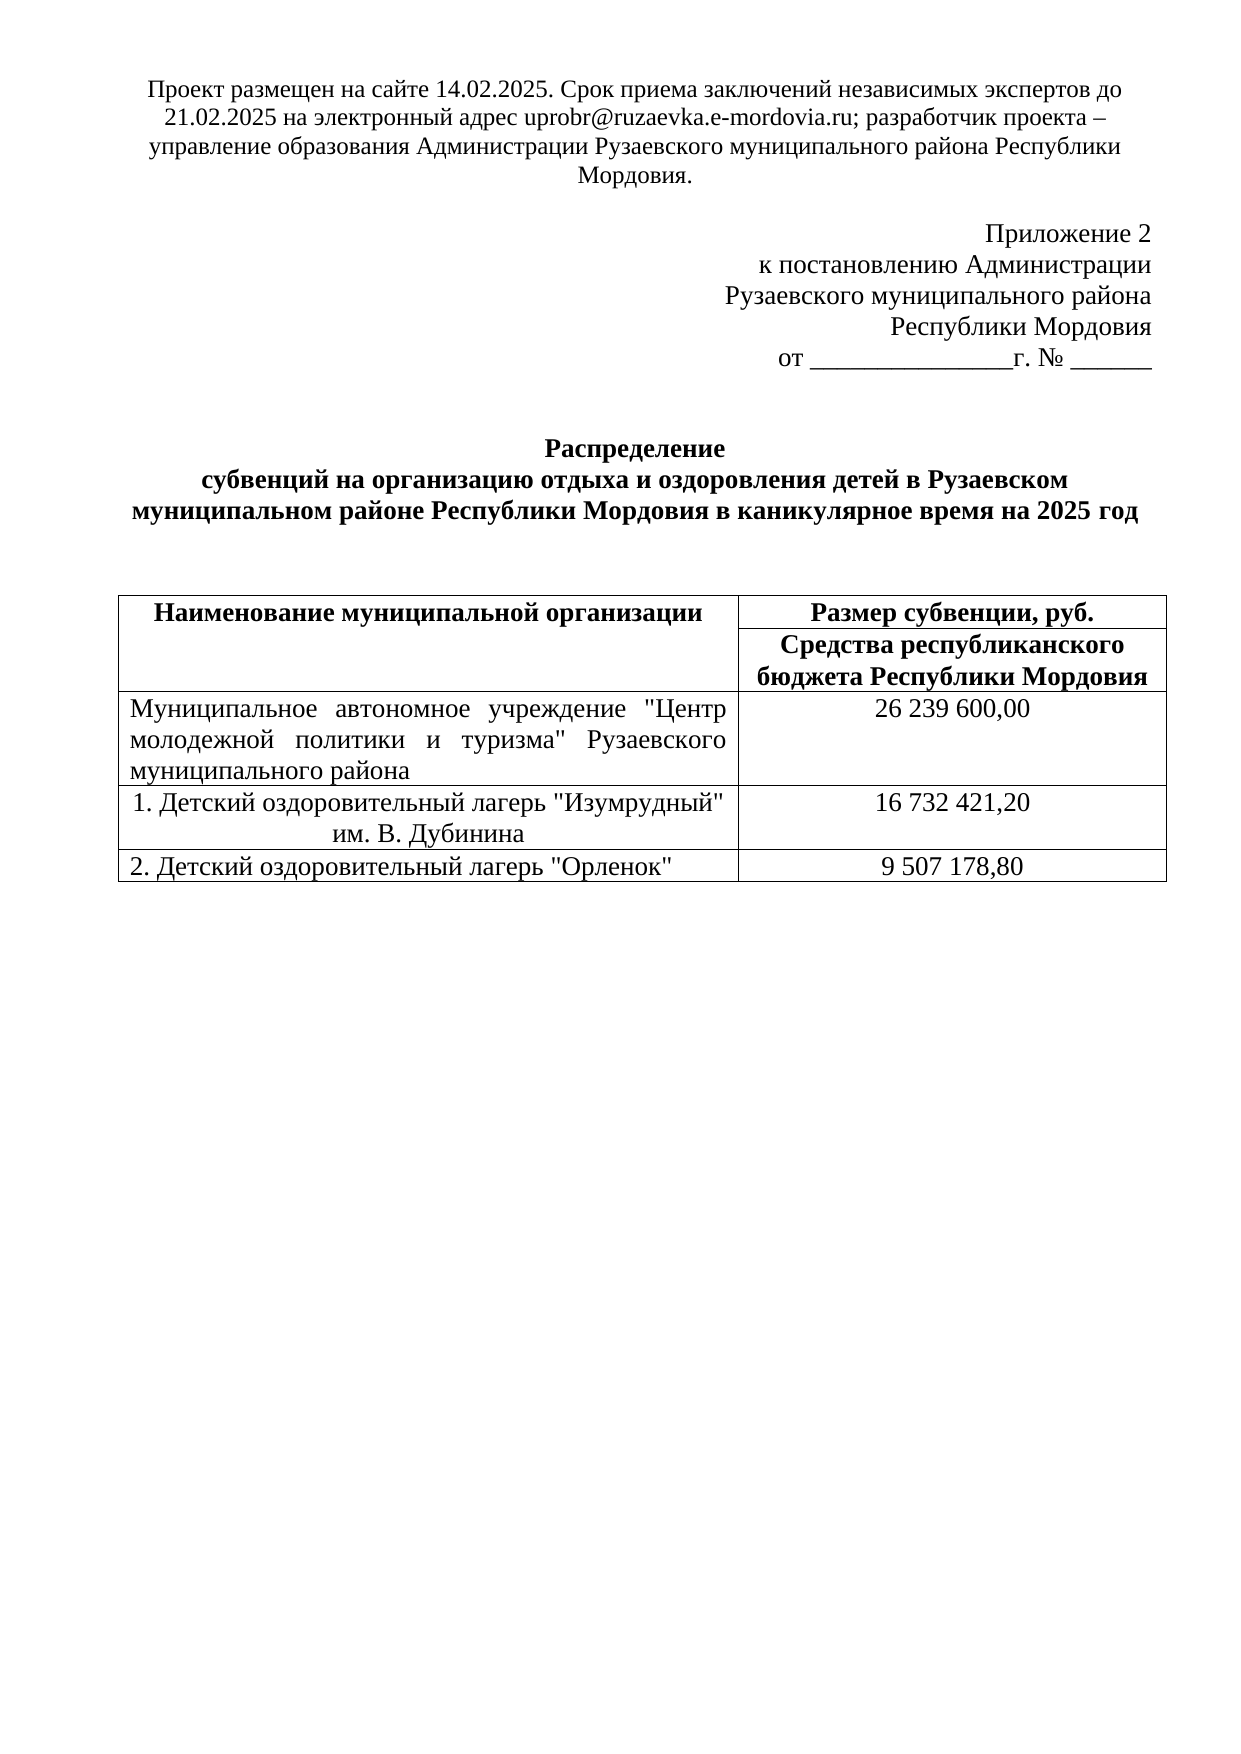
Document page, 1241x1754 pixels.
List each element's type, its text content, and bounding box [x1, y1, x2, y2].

table_header Наименование муниципальной организации [119, 596, 738, 691]
text Рузаевского муниципального района [118, 279, 1152, 310]
text от _______________г. № ______ [118, 341, 1152, 372]
table_cell 9 507 178,80 [739, 850, 1166, 881]
text Приложение 2 [118, 217, 1152, 248]
table_header Размер субвенции, руб. [739, 596, 1166, 627]
subtitle Распределение субвенций на организацию отдыха и оздоровления детей в Рузаевском муниципальном районе Республики Мордовия в каникулярное время на 2025 год [118, 432, 1152, 525]
table_cell Муниципальное автономное учреждение "Центр молодежной политики и туризма" Рузаевского муниципального района [119, 692, 738, 785]
table_cell 16 732 421,20 [739, 786, 1166, 849]
text Республики Мордовия [118, 310, 1152, 341]
table_cell 2. Детский оздоровительный лагерь "Орленок" [119, 850, 738, 881]
text к постановлению Администрации [118, 248, 1152, 279]
table_cell Средства республиканского бюджета Республики Мордовия [739, 629, 1166, 691]
table_cell 1. Детский оздоровительный лагерь "Изумрудный" им. В. Дубинина [119, 786, 738, 849]
table_cell 26 239 600,00 [739, 692, 1166, 785]
